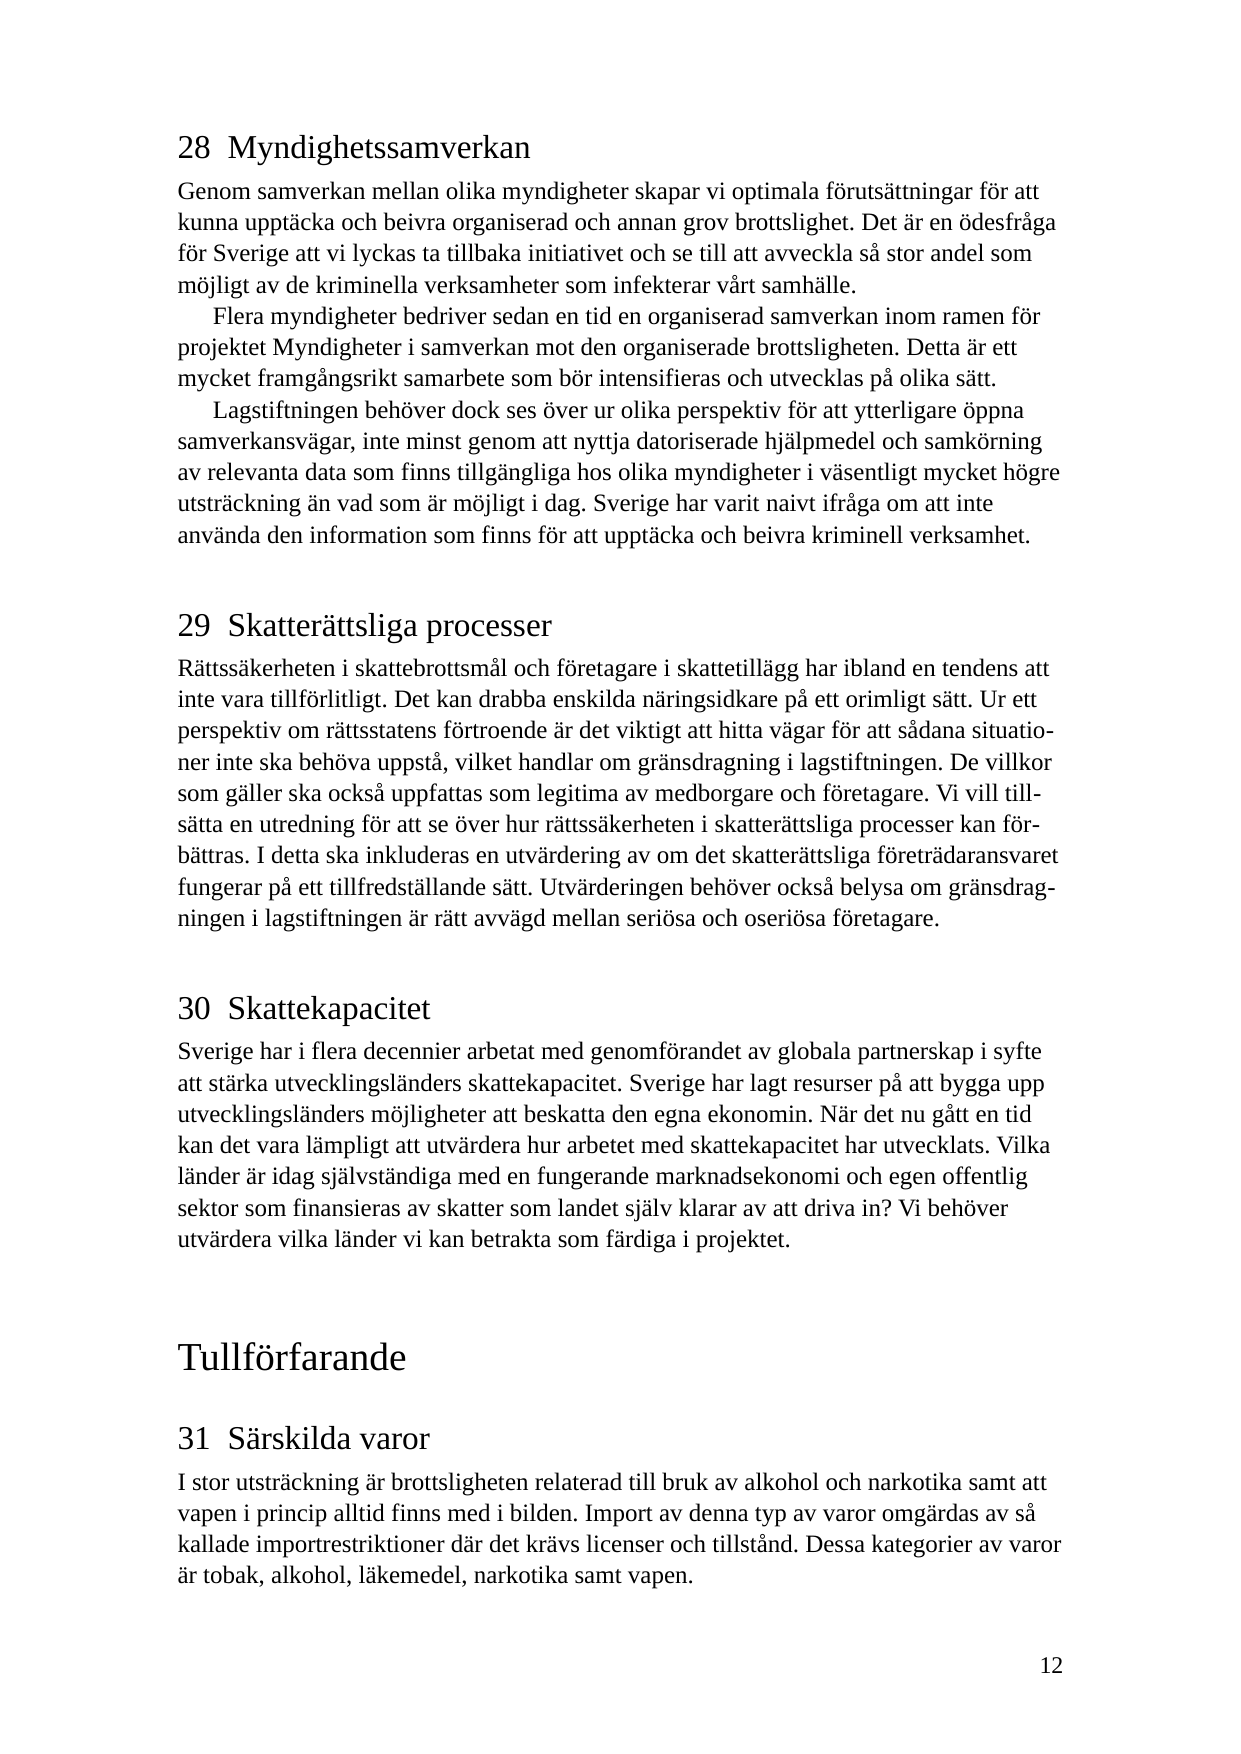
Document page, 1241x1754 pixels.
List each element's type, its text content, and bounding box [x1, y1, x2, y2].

subtitle 29 Skatterättsliga processer [177, 611, 1063, 642]
subtitle 31 Särskilda varor [177, 1424, 1063, 1456]
subtitle 30 Skattekapacitet [177, 994, 1063, 1026]
text Rättssäkerheten i skattebrottsmål och företagare i skattetillägg har ibland en tendens att inte vara tillförlitligt. Det kan drabba enskilda näringsidkare på ett orimligt sätt. Ur ett perspektiv om rättsstatens förtroende är det viktigt att hitta vägar för att sådana situationer inte ska behöva uppstå, vilket handlar om gränsdragning i lagstiftningen. De villkor som gäller ska också uppfattas som legitima av medborgare och företagare. Vi vill tillsätta en utredning för att se över hur rättssäkerheten i skatterättsliga processer kan förbättras. I detta ska inkluderas en utvärdering av om det skatterättsliga företrädaransvaret fungerar på ett tillfredställande sätt. Utvärderingen behöver också belysa om gränsdragningen i lagstiftningen är rätt avvägd mellan seriösa och oseriösa företagare. [177, 651, 1063, 932]
text Genom samverkan mellan olika myndigheter skapar vi optimala förutsättningar för att kunna upptäcka och beivra organiserad och annan grov brottslighet. Det är en ödesfråga för Sverige att vi lyckas ta tillbaka initiativet och se till att avveckla så stor andel som möjligt av de kriminella verksamheter som infekterar vårt samhälle. [177, 173, 1063, 298]
subtitle 28 Myndighetssamverkan [177, 134, 1063, 165]
subtitle Tullförfarande [177, 1338, 1063, 1379]
text I stor utsträckning är brottsligheten relaterad till bruk av alkohol och narkotika samt att vapen i princip alltid finns med i bilden. Import av denna typ av varor omgärdas av så kallade importrestriktioner där det krävs licenser och tillstånd. Dessa kategorier av varor är tobak, alkohol, läkemedel, narkotika samt vapen. [177, 1464, 1063, 1589]
text Sverige har i flera decennier arbetat med genomförandet av globala partnerskap i syfte att stärka utvecklingsländers skattekapacitet. Sverige har lagt resurser på att bygga upp utvecklingsländers möjligheter att beskatta den egna ekonomin. När det nu gått en tid kan det vara lämpligt att utvärdera hur arbetet med skattekapacitet har utvecklats. Vilka länder är idag självständiga med en fungerande marknadsekonomi och egen offentlig sektor som finansieras av skatter som landet själv klarar av att driva in? Vi behöver utvärdera vilka länder vi kan betrakta som färdiga i projektet. [177, 1034, 1063, 1253]
text Flera myndigheter bedriver sedan en tid en organiserad samverkan inom ramen för projektet Myndigheter i samverkan mot den organiserade brottsligheten. Detta är ett mycket framgångsrikt samarbete som bör intensifieras och utvecklas på olika sätt. [177, 298, 1063, 392]
text Lagstiftningen behöver dock ses över ur olika perspektiv för att ytterligare öppna samverkansvägar, inte minst genom att nyttja datoriserade hjälpmedel och samkörning av relevanta data som finns tillgängliga hos olika myndigheter i väsentligt mycket högre utsträckning än vad som är möjligt i dag. Sverige har varit naivt ifråga om att inte använda den information som finns för att upptäcka och beivra kriminell verksamhet. [177, 392, 1063, 548]
